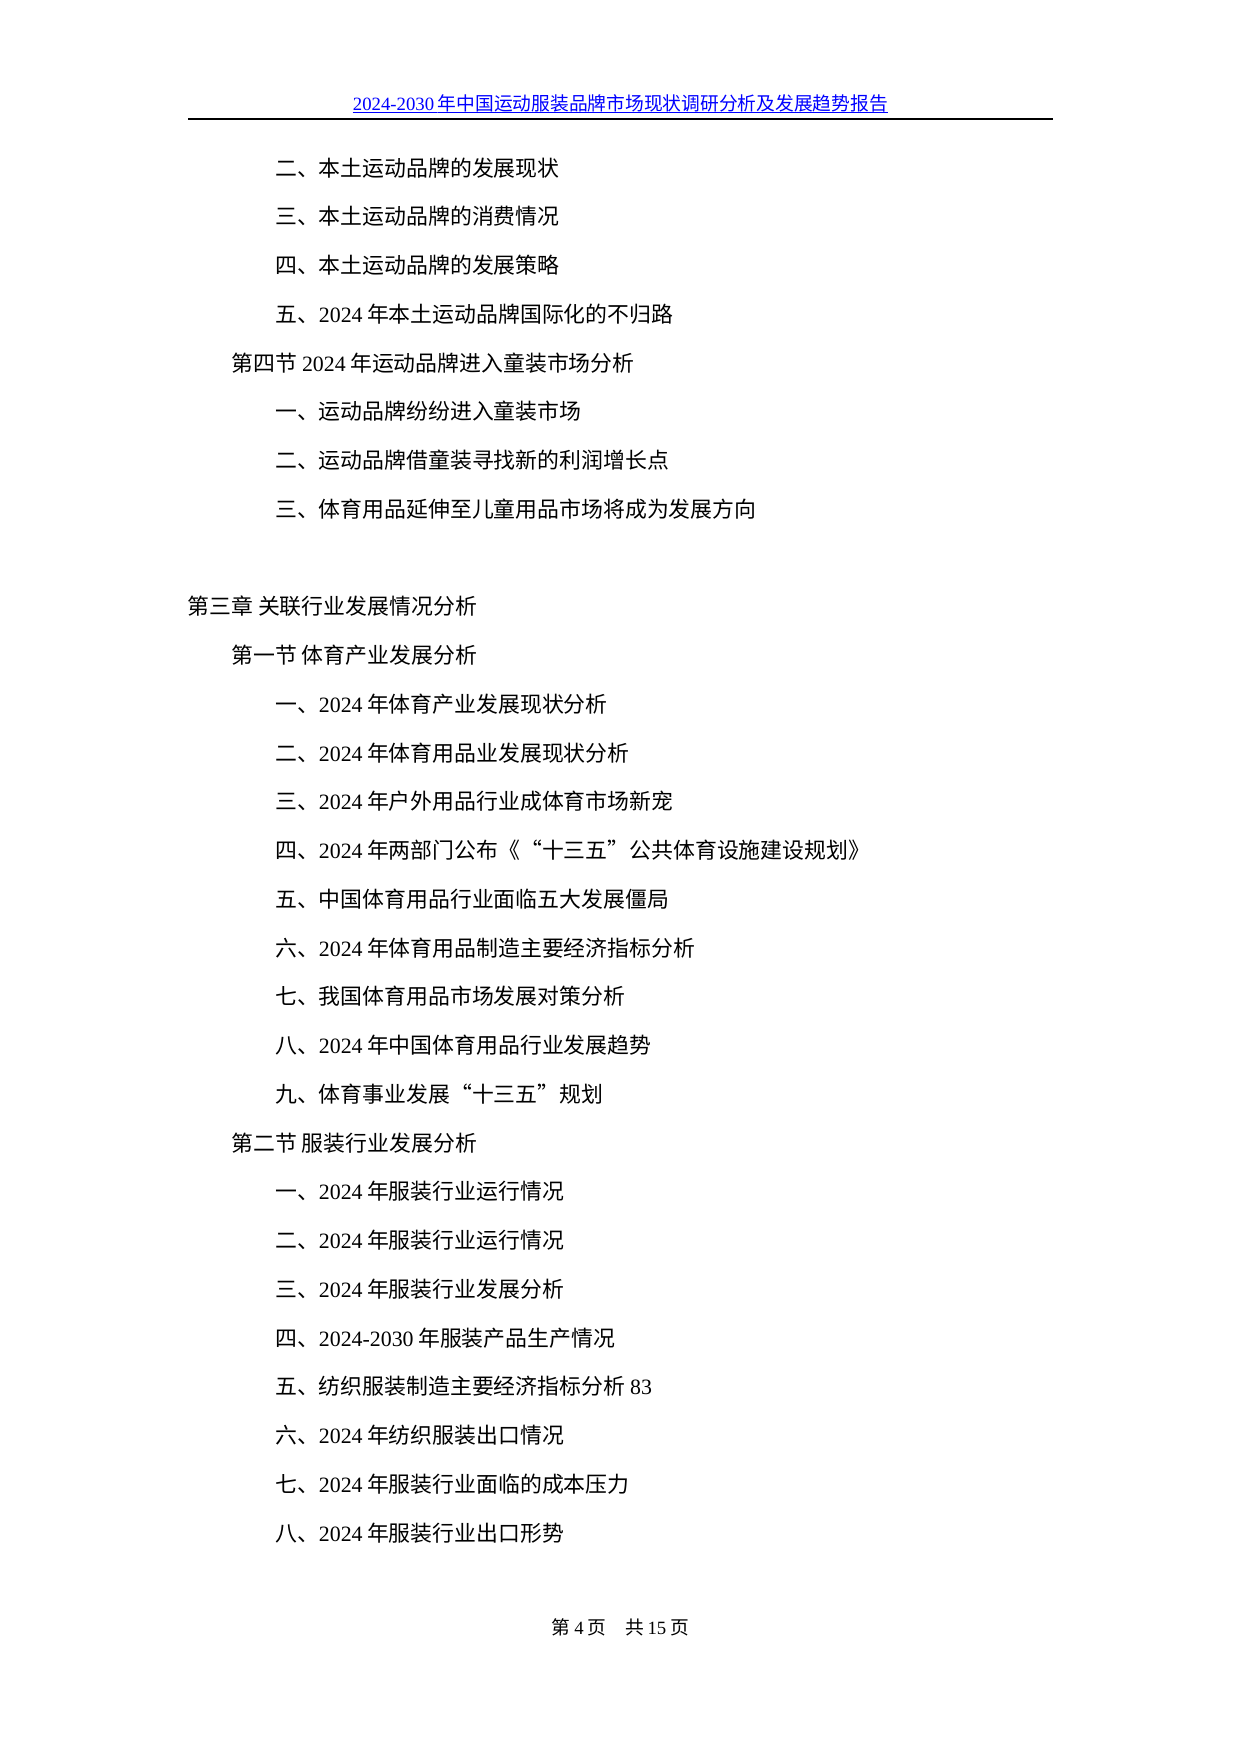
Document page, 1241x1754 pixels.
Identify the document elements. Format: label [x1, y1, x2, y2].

text [187, 150, 1053, 1548]
